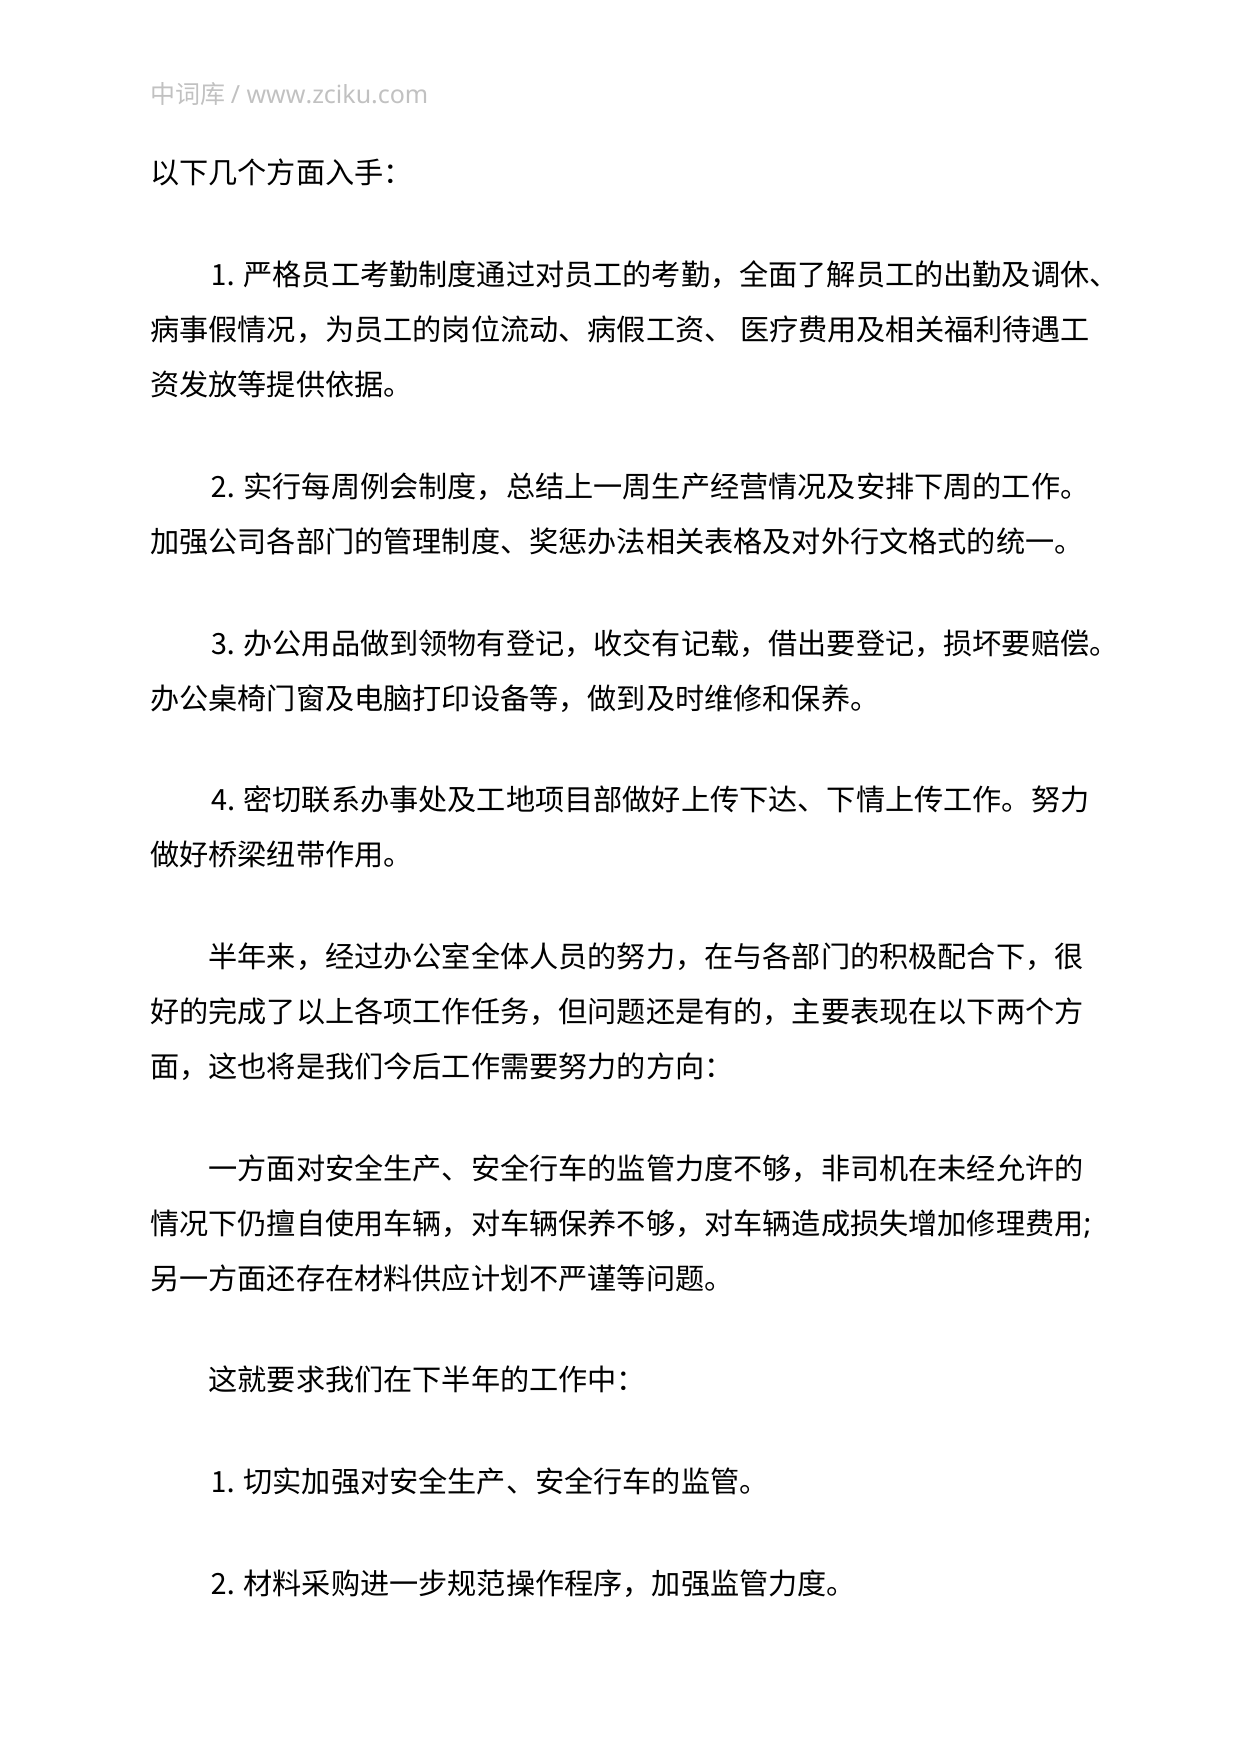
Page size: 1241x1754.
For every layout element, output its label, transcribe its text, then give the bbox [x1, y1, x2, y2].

text 一方面对安全生产、安全行车的监管力度不够，非司机在未经允许的情况下仍擅自使用车辆，对车辆保养不够，对车辆造成损失增加修理费用;另一方面还存在材料供应计划不严谨等问题。 [150, 1145, 1090, 1297]
text 半年来，经过办公室全体人员的努力，在与各部门的积极配合下，很好的完成了以上各项工作任务，但问题还是有的，主要表现在以下两个方面，这也将是我们今后工作需要努力的方向： [150, 934, 1090, 1086]
text ⒊办公用品做到领物有登记，收交有记载，借出要登记，损坏要赔偿。办公桌椅门窗及电脑打印设备等，做到及时维修和保养。 [150, 620, 1090, 717]
text ⒉材料采购进一步规范操作程序，加强监管力度。 [150, 1561, 1090, 1603]
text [150, 150, 1090, 192]
text ⒋密切联系办事处及工地项目部做好上传下达、下情上传工作。努力做好桥梁纽带作用。 [150, 777, 1090, 874]
text 这就要求我们在下半年的工作中： [150, 1357, 1090, 1399]
text ⒈切实加强对安全生产、安全行车的监管。 [150, 1459, 1090, 1501]
text ⒉实行每周例会制度，总结上一周生产经营情况及安排下周的工作。加强公司各部门的管理制度、奖惩办法相关表格及对外行文格式的统一。 [150, 463, 1090, 561]
text ⒈严格员工考勤制度通过对员工的考勤，全面了解员工的出勤及调休、病事假情况，为员工的岗位流动、病假工资、 医疗费用及相关福利待遇工资发放等提供依据。 [150, 252, 1090, 404]
